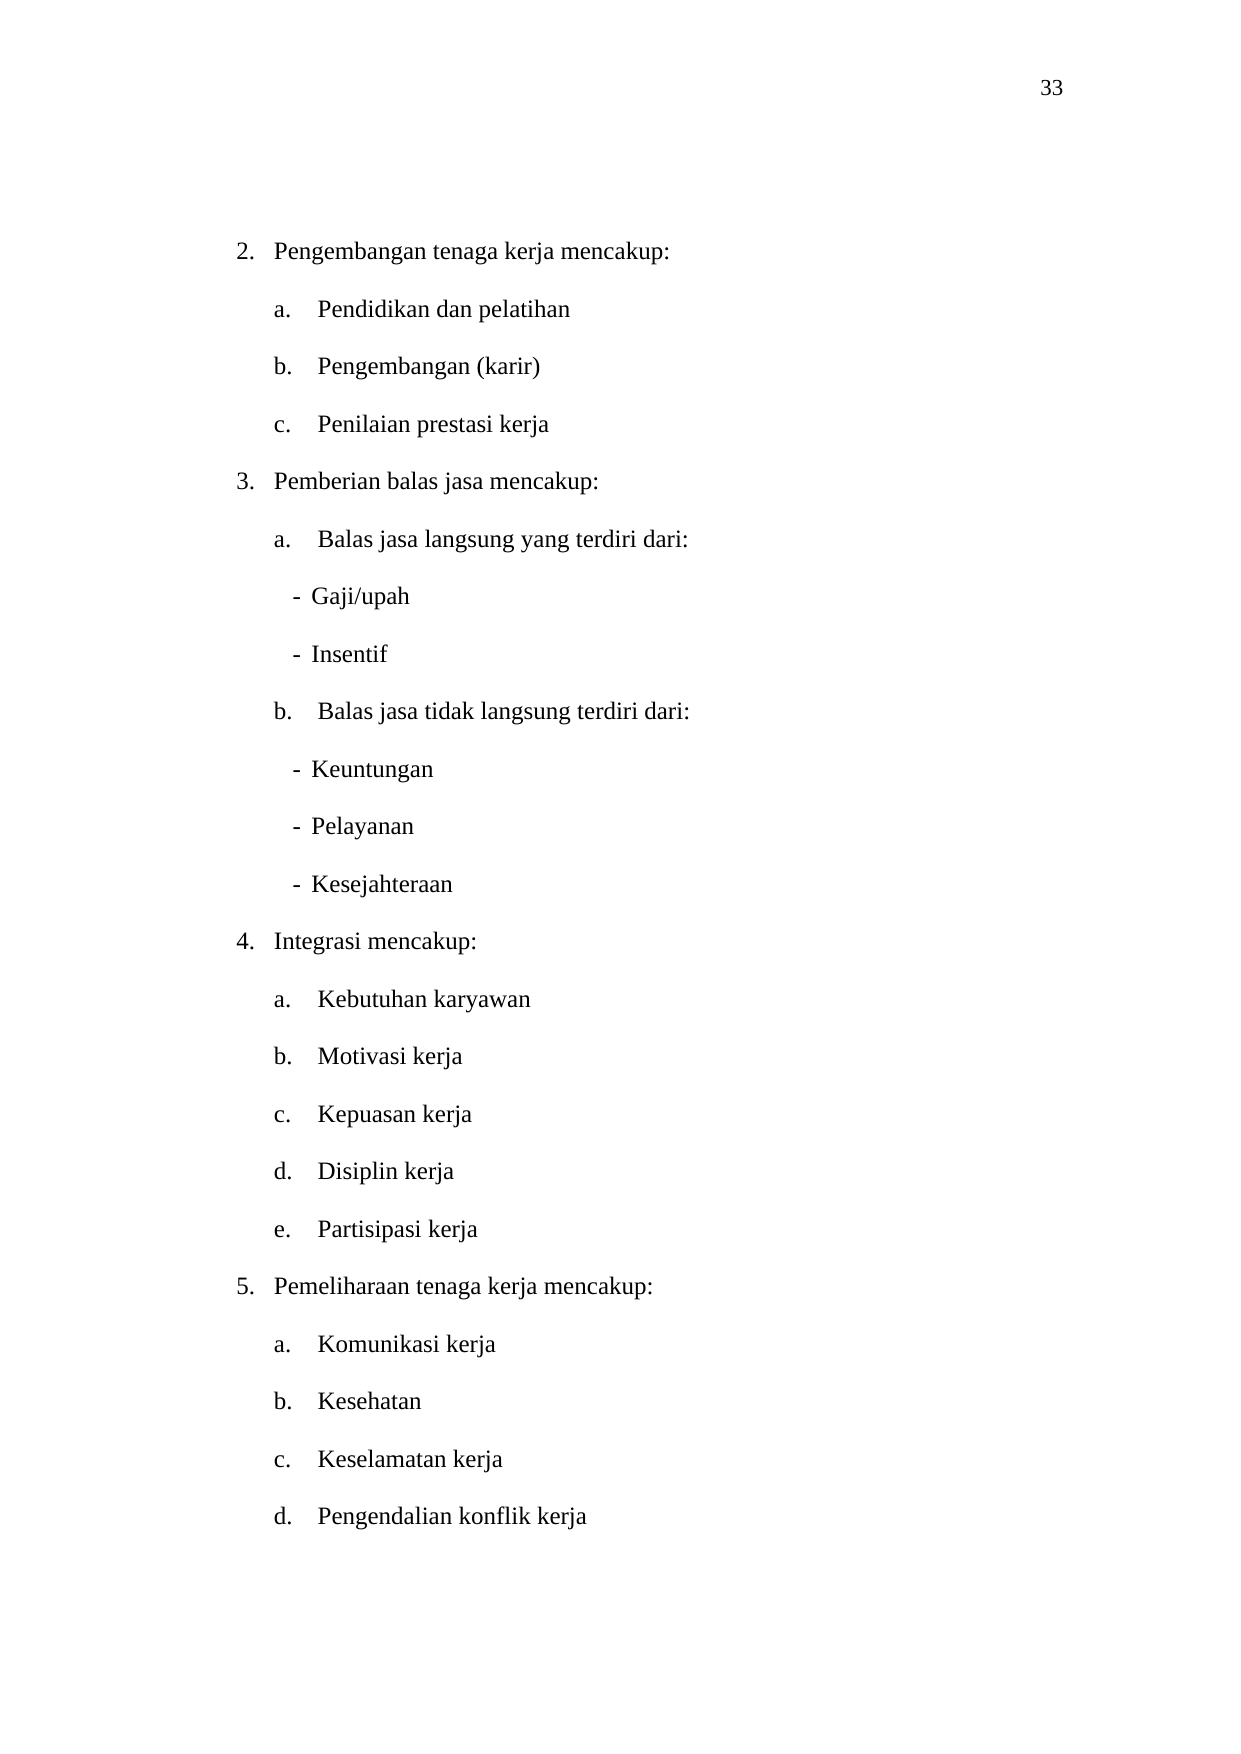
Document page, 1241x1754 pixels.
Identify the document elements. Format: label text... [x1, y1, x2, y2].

subtitle Kesehatan [274, 1386, 1063, 1415]
subtitle Pemeliharaan tenaga kerja mencakup: [236, 1271, 1063, 1300]
subtitle Balas jasa tidak langsung terdiri dari: [274, 696, 1063, 725]
subtitle Motivasi kerja [274, 1041, 1063, 1070]
subtitle Partisipasi kerja [274, 1214, 1063, 1242]
subtitle Keselamatan kerja [274, 1444, 1063, 1472]
subtitle Balas jasa langsung yang terdiri dari: [274, 524, 1063, 552]
subtitle Pendidikan dan pelatihan [274, 294, 1063, 322]
subtitle Penilaian prestasi kerja [274, 409, 1063, 437]
subtitle Keuntungan [292, 754, 1063, 782]
subtitle Komunikasi kerja [274, 1329, 1063, 1357]
subtitle Pengendalian konflik kerja [274, 1501, 1063, 1530]
subtitle Pengembangan (karir) [274, 351, 1063, 380]
subtitle Insentif [292, 639, 1063, 667]
subtitle Disiplin kerja [274, 1156, 1063, 1185]
subtitle Pemberian balas jasa mencakup: [236, 466, 1063, 495]
subtitle Pengembangan tenaga kerja mencakup: [236, 236, 1063, 265]
subtitle Pelayanan [292, 811, 1063, 840]
subtitle Integrasi mencakup: [236, 926, 1063, 955]
subtitle Kesejahteraan [292, 869, 1063, 897]
subtitle Kebutuhan karyawan [274, 984, 1063, 1012]
subtitle Gaji/upah [292, 581, 1063, 610]
subtitle Kepuasan kerja [274, 1099, 1063, 1127]
